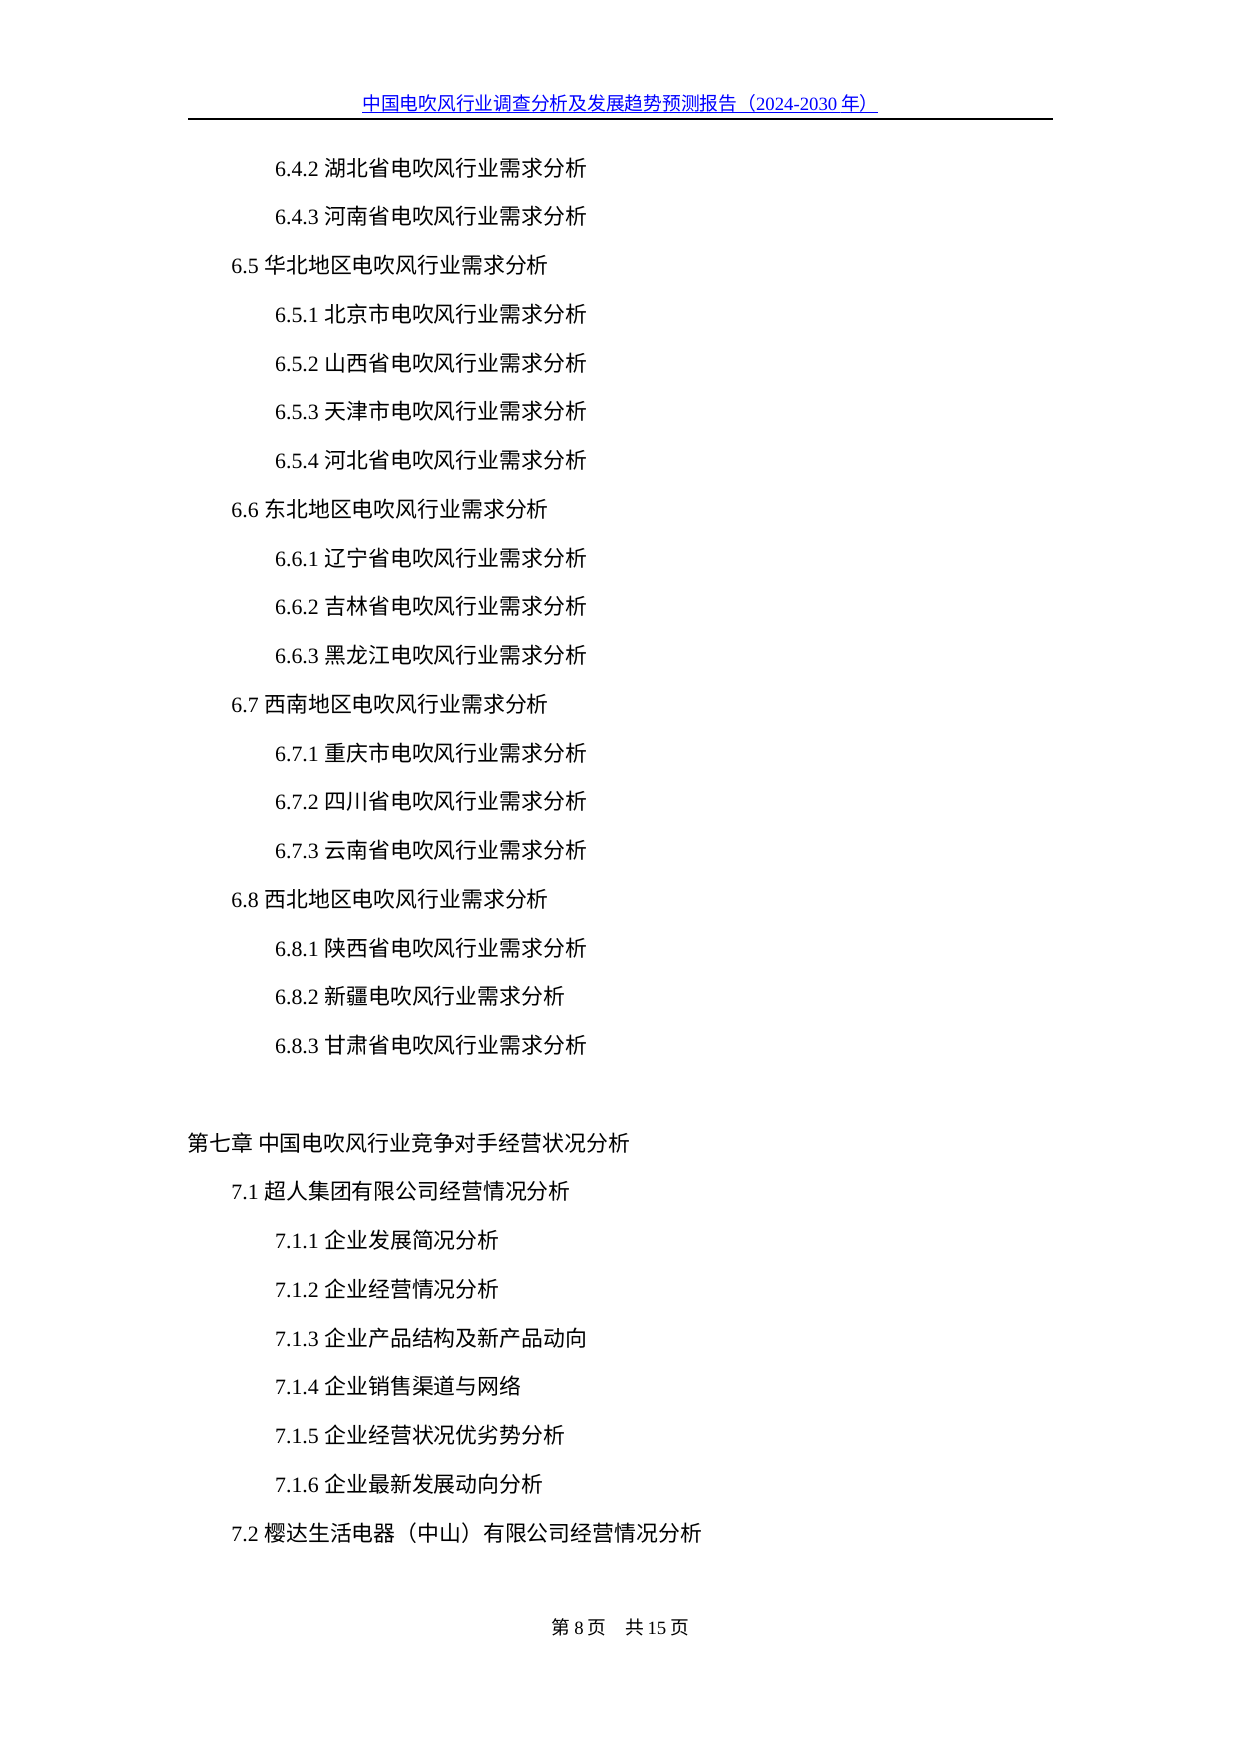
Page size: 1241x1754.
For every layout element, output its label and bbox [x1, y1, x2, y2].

text [187, 150, 1053, 1548]
